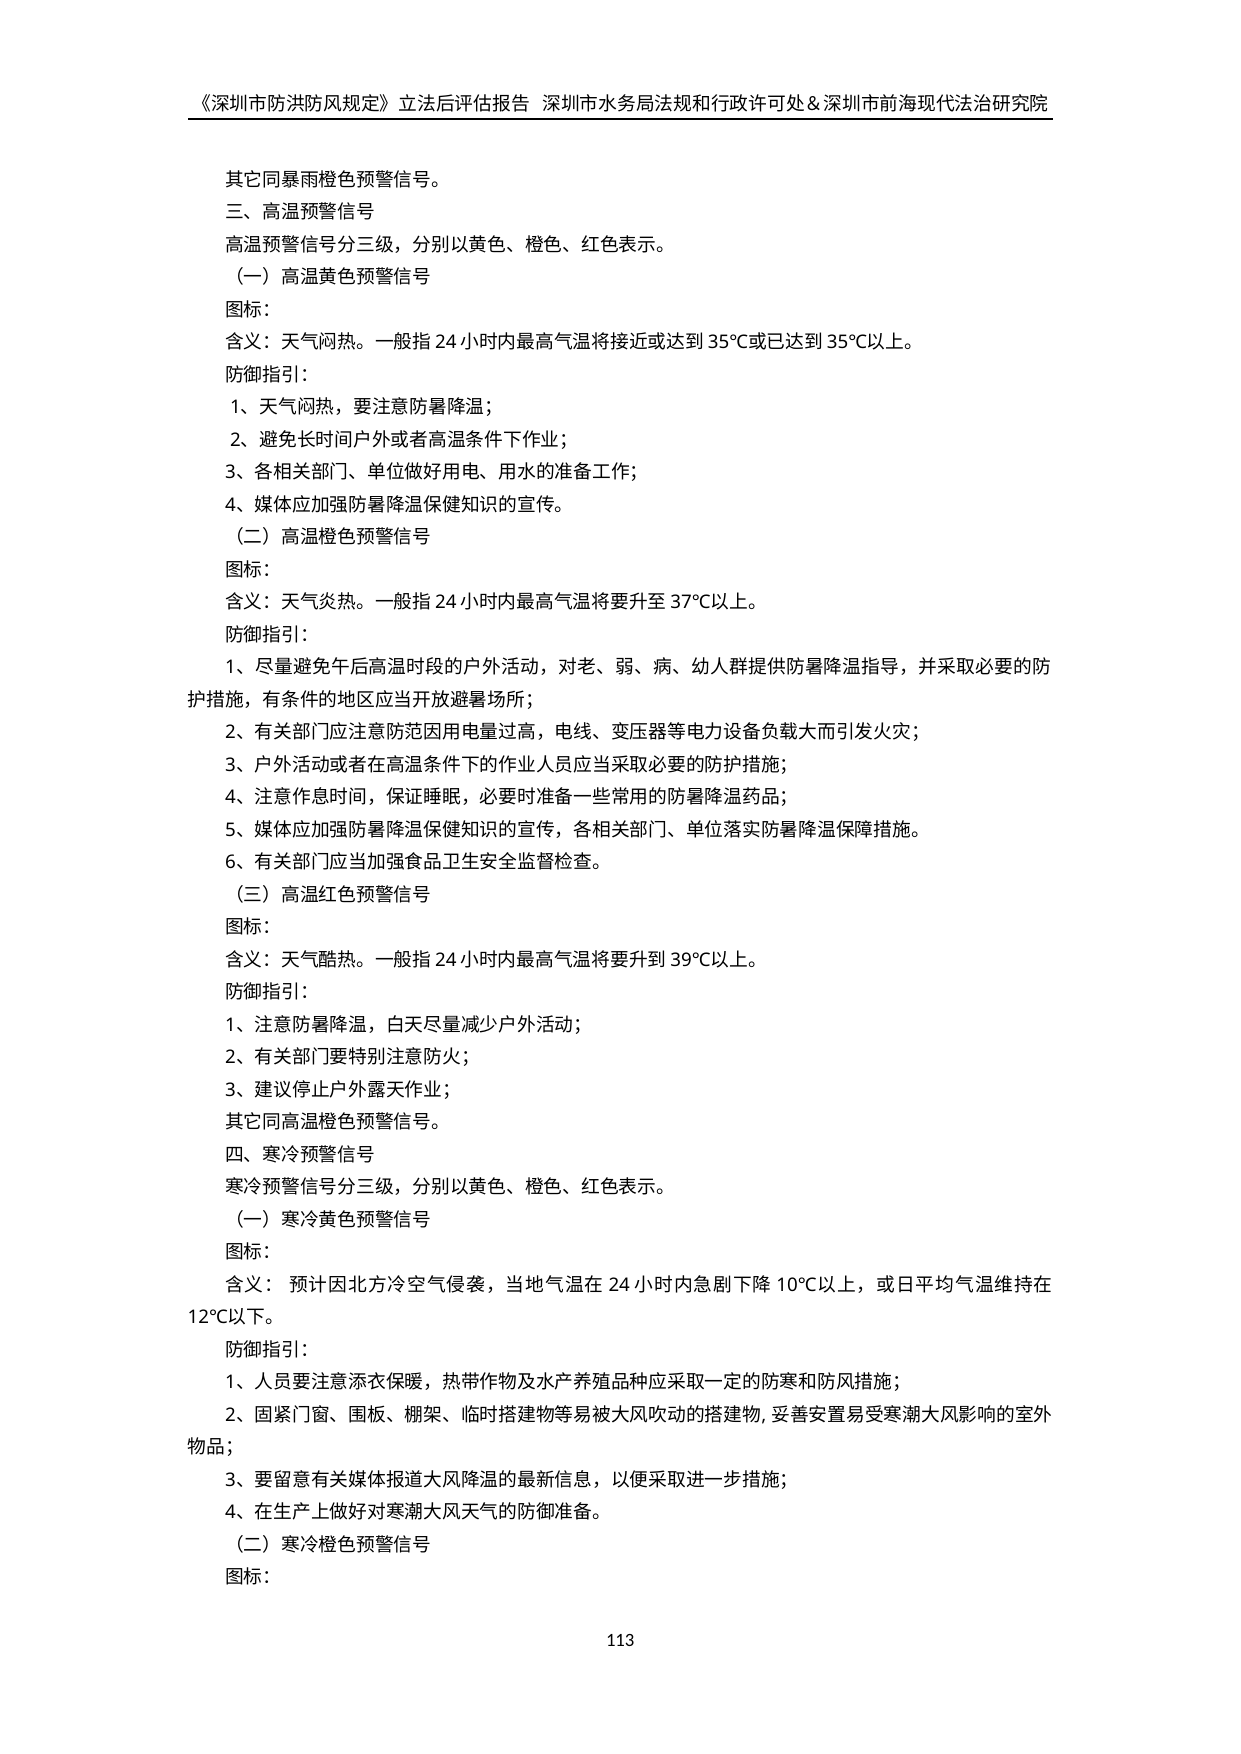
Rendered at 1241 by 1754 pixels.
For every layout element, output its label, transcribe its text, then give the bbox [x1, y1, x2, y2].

text 2、有关部门要特别注意防火； [187, 1039, 1053, 1072]
text （二）高温橙色预警信号 [187, 519, 1053, 552]
text 其它同暴雨橙色预警信号。 [187, 162, 1053, 194]
text 四、寒冷预警信号 [187, 1137, 1053, 1169]
text 含义：天气闷热。一般指24小时内最高气温将接近或达到35℃或已达到35℃以上。 [187, 324, 1053, 357]
text 4、媒体应加强防暑降温保健知识的宣传。 [187, 487, 1053, 519]
text 含义：天气酷热。一般指24小时内最高气温将要升到39℃以上。 [187, 942, 1053, 974]
text 三、高温预警信号 [187, 194, 1053, 227]
text 高温预警信号分三级，分别以黄色、橙色、红色表示。 [187, 227, 1053, 259]
text 4、在生产上做好对寒潮大风天气的防御准备。 [187, 1494, 1053, 1527]
text 图标： [187, 1559, 1053, 1592]
text 图标： [187, 552, 1053, 584]
text 5、媒体应加强防暑降温保健知识的宣传，各相关部门、单位落实防暑降温保障措施。 [187, 812, 1053, 844]
text 2、固紧门窗、围板、棚架、临时搭建物等易被大风吹动的搭建物, 妥善安置易受寒潮大风影响的室外物品； [187, 1397, 1053, 1462]
text 含义：天气炎热。一般指24小时内最高气温将要升至37℃以上。 [187, 584, 1053, 617]
text 防御指引： [187, 974, 1053, 1007]
text 图标： [187, 1234, 1053, 1267]
text 3、各相关部门、单位做好用电、用水的准备工作； [187, 454, 1053, 487]
text 6、有关部门应当加强食品卫生安全监督检查。 [187, 844, 1053, 877]
text 图标： [187, 909, 1053, 942]
text 3、建议停止户外露天作业； [187, 1072, 1053, 1104]
text 1、天气闷热，要注意防暑降温； [187, 389, 1053, 422]
text 防御指引： [187, 1332, 1053, 1364]
text （一）寒冷黄色预警信号 [187, 1202, 1053, 1234]
text 其它同高温橙色预警信号。 [187, 1104, 1053, 1137]
text 3、要留意有关媒体报道大风降温的最新信息，以便采取进一步措施； [187, 1462, 1053, 1494]
text 3、户外活动或者在高温条件下的作业人员应当采取必要的防护措施； [187, 747, 1053, 779]
text 寒冷预警信号分三级，分别以黄色、橙色、红色表示。 [187, 1169, 1053, 1202]
text 图标： [187, 292, 1053, 324]
text （一）高温黄色预警信号 [187, 259, 1053, 292]
text 1、注意防暑降温，白天尽量减少户外活动； [187, 1007, 1053, 1039]
text 4、注意作息时间，保证睡眠，必要时准备一些常用的防暑降温药品； [187, 779, 1053, 812]
text 1、人员要注意添衣保暖，热带作物及水产养殖品种应采取一定的防寒和防风措施； [187, 1364, 1053, 1397]
text 1、尽量避免午后高温时段的户外活动，对老、弱、病、幼人群提供防暑降温指导，并采取必要的防护措施，有条件的地区应当开放避暑场所； [187, 649, 1053, 714]
text 防御指引： [187, 357, 1053, 389]
text （三）高温红色预警信号 [187, 877, 1053, 909]
text 含义： 预计因北方冷空气侵袭，当地气温在24小时内急剧下降10℃以上，或日平均气温维持在12℃以下。 [187, 1267, 1053, 1332]
text 防御指引： [187, 617, 1053, 649]
text 2、避免长时间户外或者高温条件下作业； [187, 422, 1053, 454]
text （二）寒冷橙色预警信号 [187, 1527, 1053, 1559]
text 2、有关部门应注意防范因用电量过高，电线、变压器等电力设备负载大而引发火灾； [187, 714, 1053, 747]
